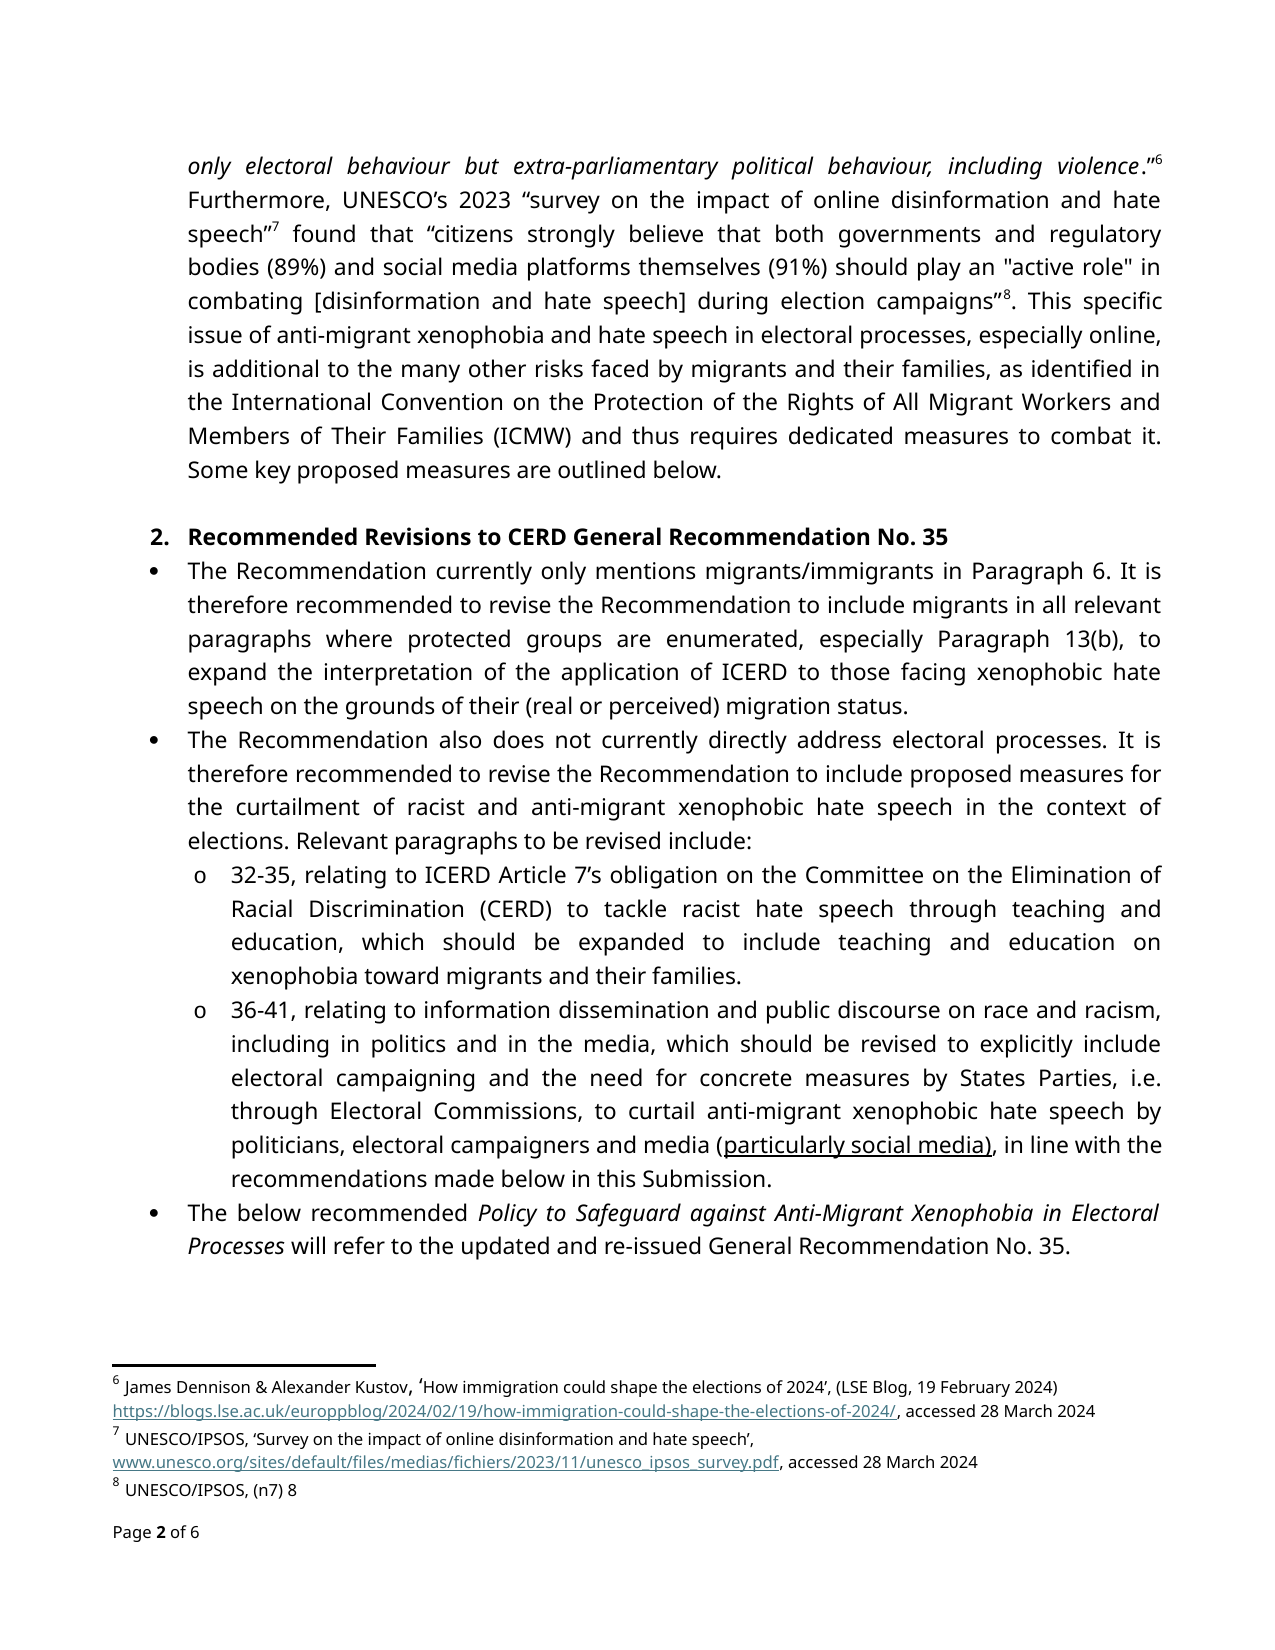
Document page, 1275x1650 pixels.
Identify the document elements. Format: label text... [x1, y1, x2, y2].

list 32-35, relating to ICERD Article 7’s obligation on the Committee on the Elimination of Racial Discrimination (CERD) to tackle racist hate speech through teaching and education, which should be expanded to include teaching and education on xenophobia toward migrants and their families. [193, 859, 1162, 991]
list The Recommendation currently only mentions migrants/immigrants in Paragraph 6. It is therefore recommended to revise the Recommendation to include migrants in all relevant paragraphs where protected groups are enumerated, especially Paragraph 13(b), to expand the interpretation of the application of ICERD to those facing xenophobic hate speech on the grounds of their (real or perceived) migration status. [150, 555, 1162, 721]
list Recommended Revisions to CERD General Recommendation No. 35 [150, 521, 1162, 552]
list The Recommendation also does not currently directly address electoral processes. It is therefore recommended to revise the Recommendation to include proposed measures for the curtailment of racist and anti-migrant xenophobic hate speech in the context of elections. Relevant paragraphs to be revised include: [150, 724, 1162, 856]
list 36-41, relating to information dissemination and public discourse on race and racism, including in politics and in the media, which should be revised to explicitly include electoral campaigning and the need for concrete measures by States Parties, i.e. through Electoral Commissions, to curtail anti-migrant xenophobic hate speech by politicians, electoral campaigners and media (particularly social media), in line with the recommendations made below in this Submission. [193, 994, 1162, 1194]
list The below recommended Policy to Safeguard against Anti-Migrant Xenophobia in Electoral Processes will refer to the updated and re-issued General Recommendation No. 35. [150, 1196, 1162, 1261]
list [187, 150, 1162, 485]
